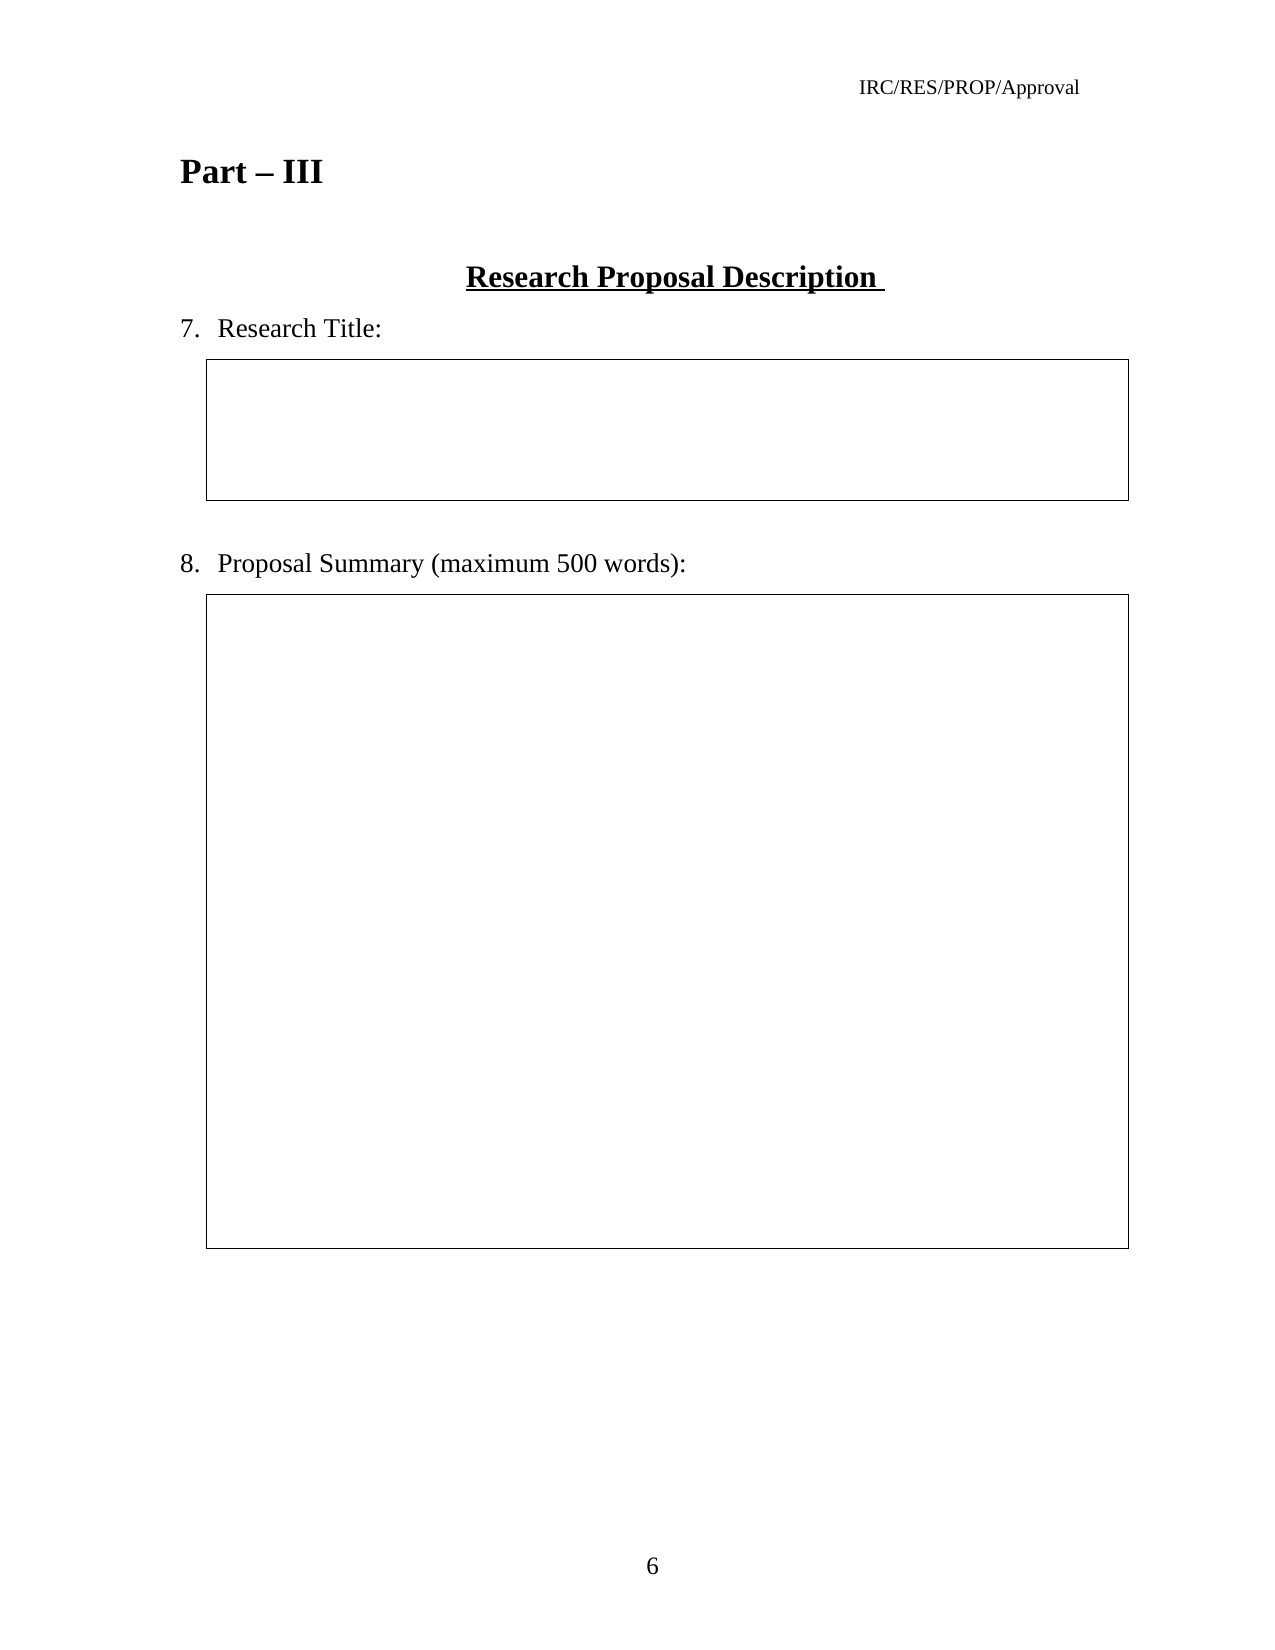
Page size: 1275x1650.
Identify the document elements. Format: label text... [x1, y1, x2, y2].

text Research Proposal Description [217, 258, 1125, 294]
table_header [207, 595, 1128, 1248]
list Proposal Summary (maximum 500 words): [180, 547, 1125, 578]
list Research Title: [180, 312, 1125, 343]
table_header [207, 360, 1128, 499]
text Part – III [180, 150, 1125, 191]
